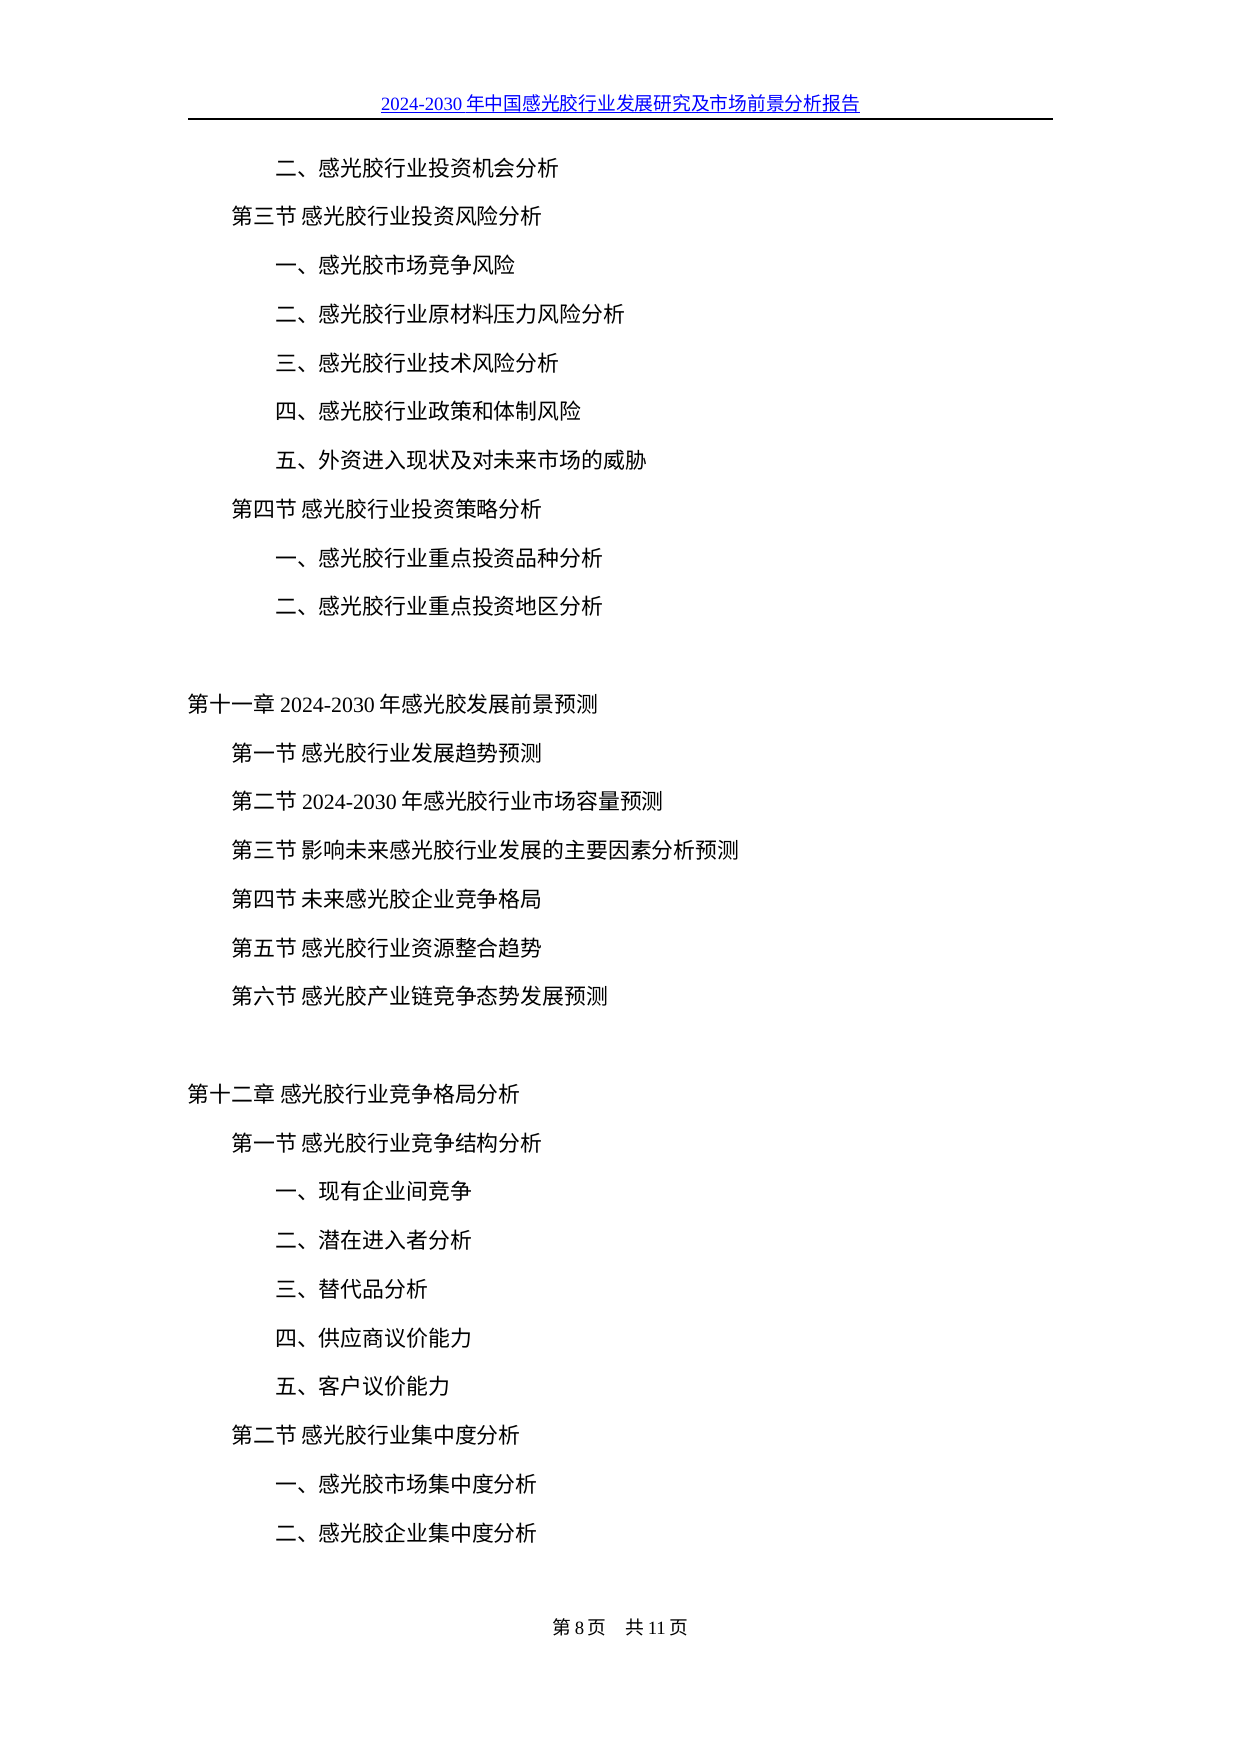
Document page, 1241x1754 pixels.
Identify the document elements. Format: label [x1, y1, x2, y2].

text [187, 150, 1053, 1548]
